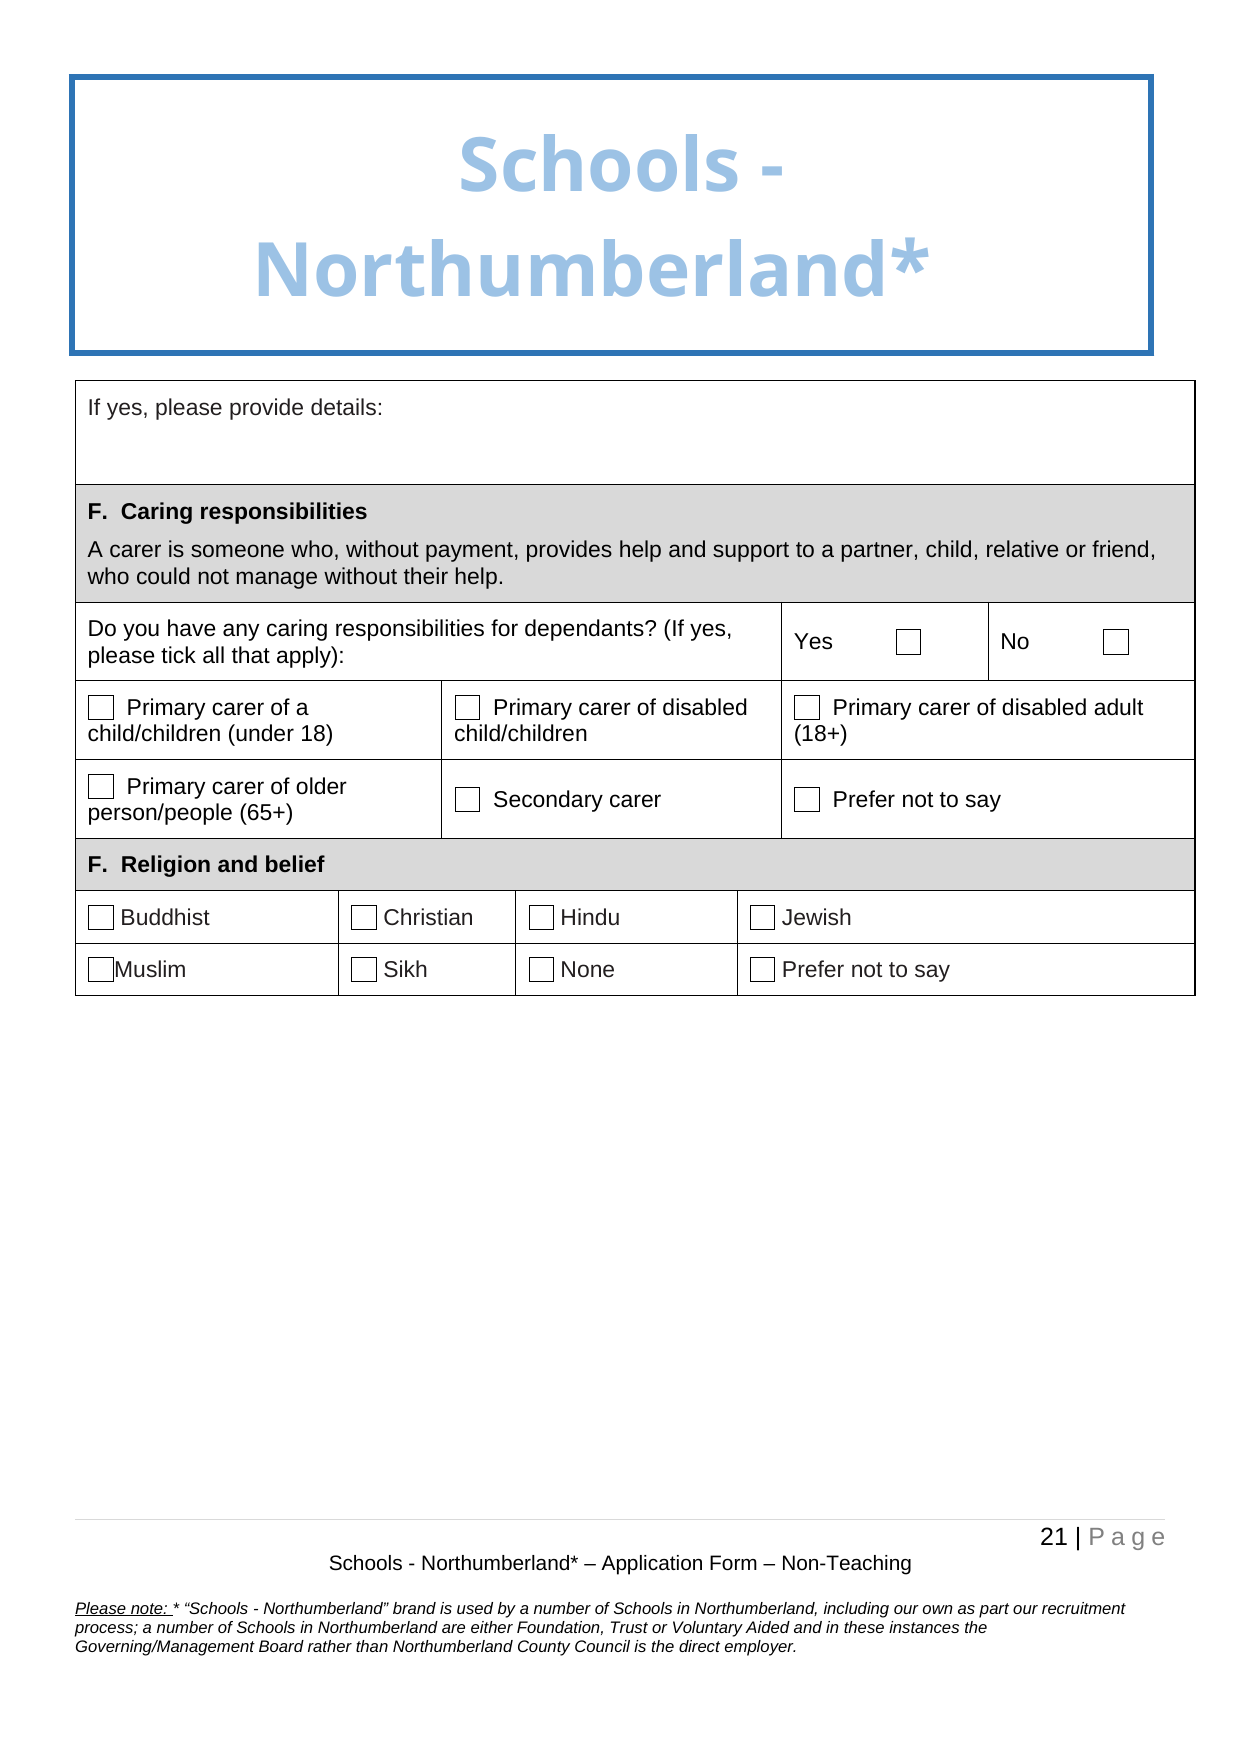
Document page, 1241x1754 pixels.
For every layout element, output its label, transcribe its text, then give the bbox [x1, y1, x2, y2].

table_cell Primary carer of disabled child/children [442, 681, 781, 759]
table_cell Christian [339, 891, 515, 943]
table_cell Prefer not to say [782, 760, 1194, 838]
table_cell Primary carer of disabled adult (18+) [782, 681, 1194, 759]
table_cell Buddhist [76, 891, 338, 943]
table_cell F. Religion and belief [76, 839, 1194, 890]
table_cell Hindu [516, 891, 737, 943]
table_cell Secondary carer [442, 760, 781, 838]
table_cell F. Caring responsibilities A carer is someone who, without payment, provides help and support to a partner, child, relative or friend, who could not manage without their help. [76, 485, 1194, 602]
table_cell Prefer not to say [738, 944, 1194, 995]
table_cell Do you have any caring responsibilities for dependants? (If yes, please tick all that apply): [76, 603, 781, 680]
table_cell If yes, please provide details: [76, 381, 1194, 484]
table_cell Muslim [76, 944, 338, 995]
table_cell Sikh [339, 944, 515, 995]
table_cell Primary carer of a child/children (under 18) [76, 681, 441, 759]
table_cell Jewish [738, 891, 1194, 943]
table_cell No [989, 603, 1194, 680]
table_cell None [516, 944, 737, 995]
table_cell Yes [782, 603, 988, 680]
table_cell Primary carer of older person/people (65+) [76, 760, 441, 838]
